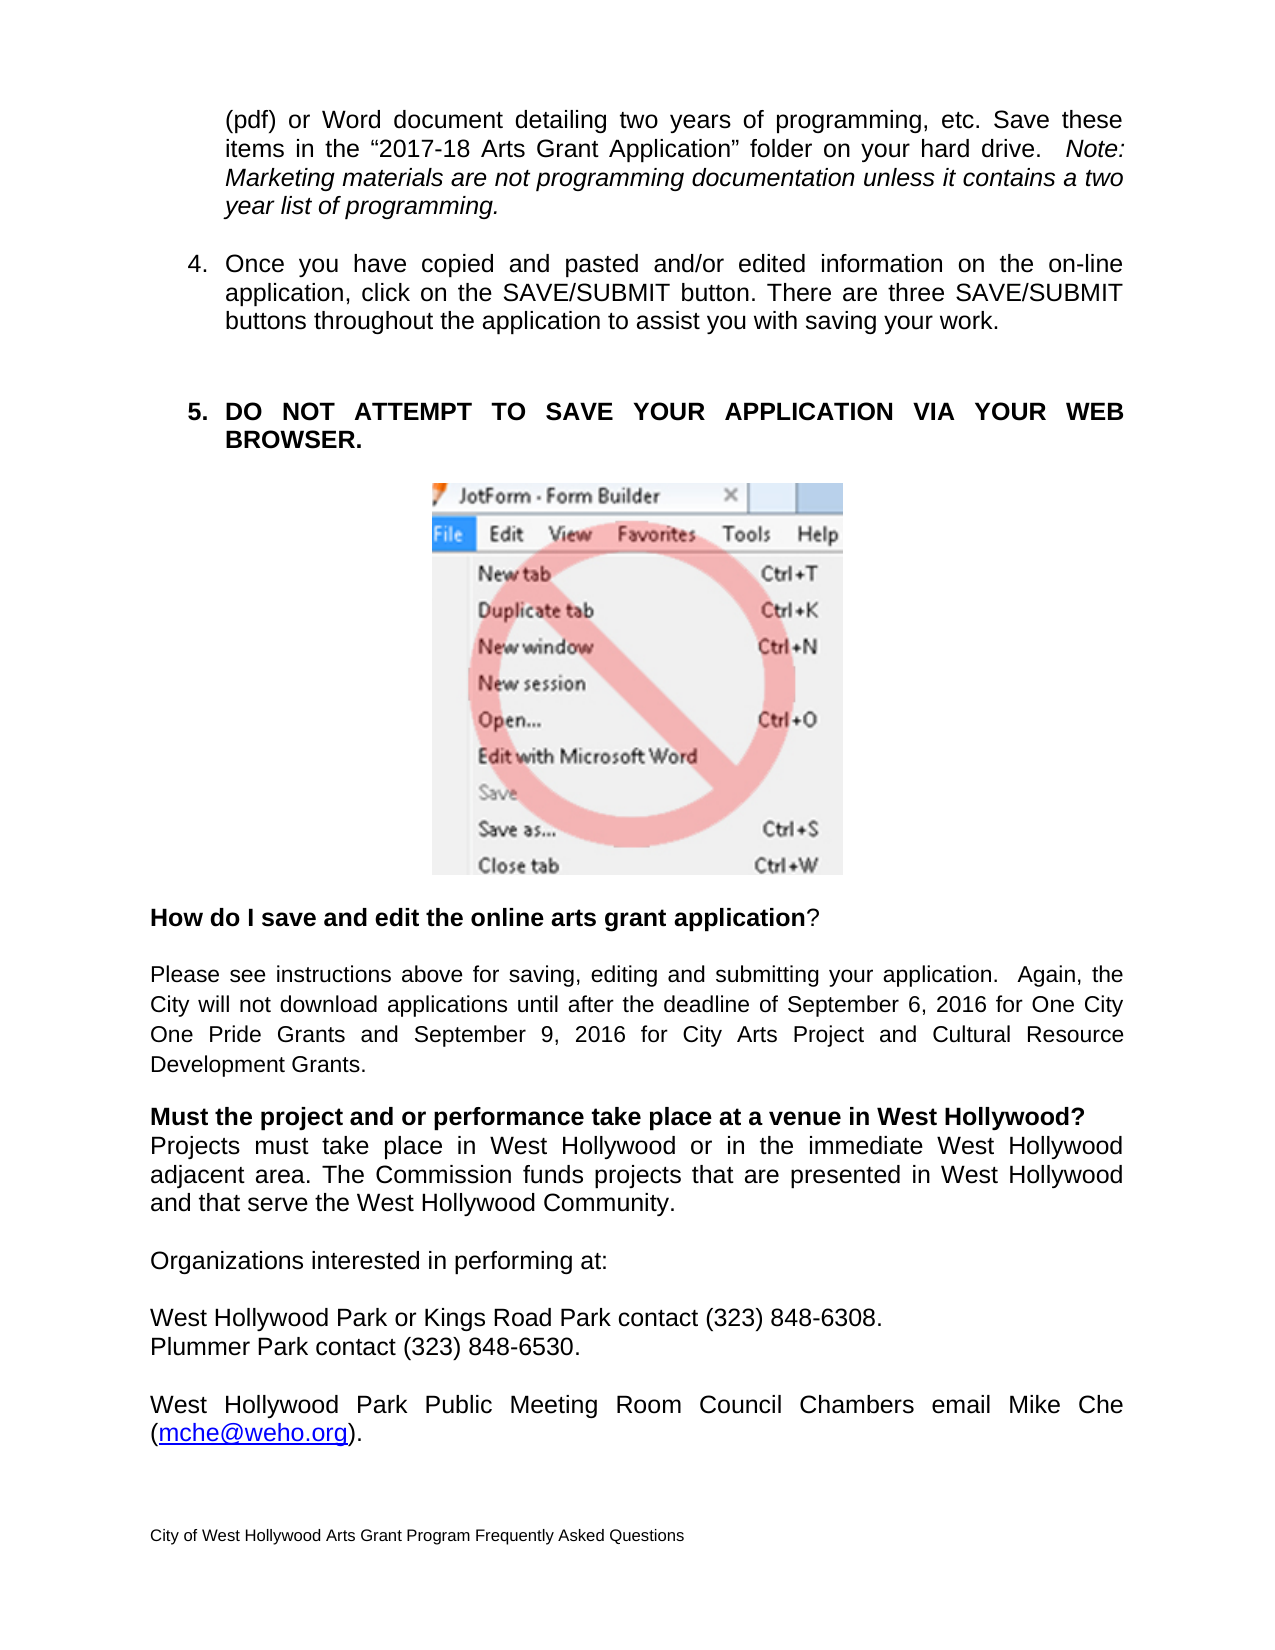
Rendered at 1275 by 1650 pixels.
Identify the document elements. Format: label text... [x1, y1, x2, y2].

picture [432, 483, 843, 875]
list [187, 105, 1125, 220]
text Must the project and or performance take place at a venue in West Hollywood? [150, 1102, 1125, 1131]
text Please see instructions above for saving, editing and submitting your application. Again, the City will not download applications until after the deadline of September , 201 [150, 961, 1125, 1077]
text West Hollywood Park Public Meeting Room Council Chambers [150, 1390, 1125, 1447]
text Plummer Park contact (323) 848-6530. [150, 1332, 1125, 1361]
text Projects must take place in West Hollywood or in the immediate West Hollywood adjacent area. The Commission funds projects that are presented in West Hollywood and that serve the West Hollywood Community. [150, 1131, 1125, 1217]
text How do I save and edit the online arts grant application? [150, 903, 1125, 932]
text Organizations interested in performing at: [150, 1246, 1125, 1275]
list Once you have copied and pasted and/or edited information on the on-line application, click on the SAVE/SUBMIT button. There are three SAVE/SUBMIT buttons throughout the application to assist you with saving your work. [187, 249, 1125, 335]
text West Hollywood Park or Kings Road Park contact (323) 848-6308. [150, 1303, 1125, 1332]
list DO NOT ATTEMPT TO SAVE YOUR APPLICATION VIA YOUR WEB BROWSER. [187, 397, 1125, 454]
